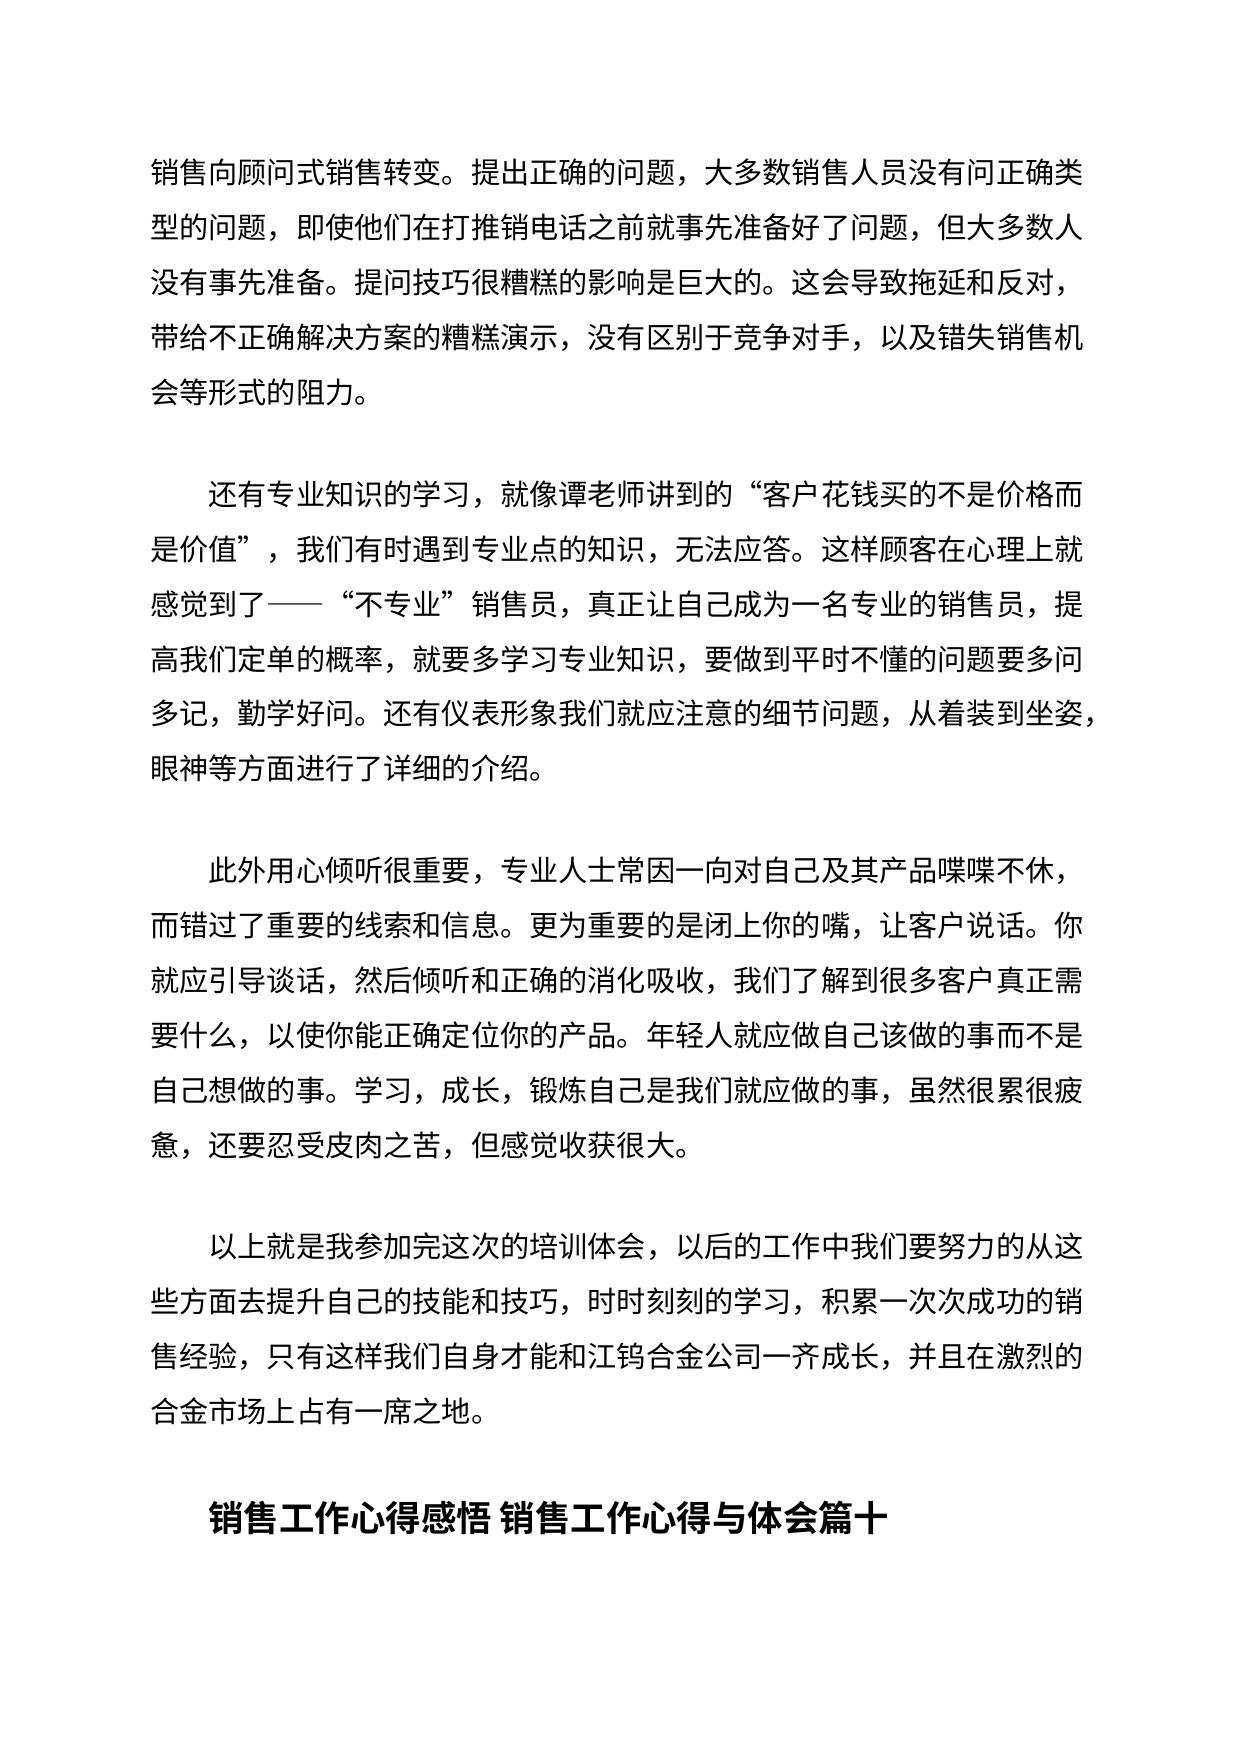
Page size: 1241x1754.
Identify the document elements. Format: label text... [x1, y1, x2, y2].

text 此外用心倾听很重要，专业人士常因一向对自己及其产品喋喋不休，而错过了重要的线索和信息。更为重要的是闭上你的嘴，让客户说话。你就应引导谈话，然后倾听和正确的消化吸收，我们了解到很多客户真正需要什么，以使你能正确定位你的产品。年轻人就应做自己该做的事而不是自己想做的事。学习，成长，锻炼自己是我们就应做的事，虽然很累很疲惫，还要忍受皮肉之苦，但感觉收获很大。 [150, 848, 1090, 1164]
text 销售工作心得感悟 销售工作心得与体会篇十 [150, 1490, 1090, 1542]
text 还有专业知识的学习，就像谭老师讲到的“客户花钱买的不是价格而是价值”，我们有时遇到专业点的知识，无法应答。这样顾客在心理上就感觉到了――“不专业”销售员，真正让自己成为一名专业的销售员，提高我们定单的概率，就要多学习专业知识，要做到平时不懂的问题要多问多记，勤学好问。还有仪表形象我们就应注意的细节问题，从着装到坐姿，眼神等方面进行了详细的介绍。 [150, 471, 1090, 788]
text 以上就是我参加完这次的培训体会，以后的工作中我们要努力的从这些方面去提升自己的技能和技巧，时时刻刻的学习，积累一次次成功的销售经验，只有这样我们自身才能和江钨合金公司一齐成长，并且在激烈的合金市场上占有一席之地。 [150, 1224, 1090, 1431]
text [150, 150, 1090, 412]
